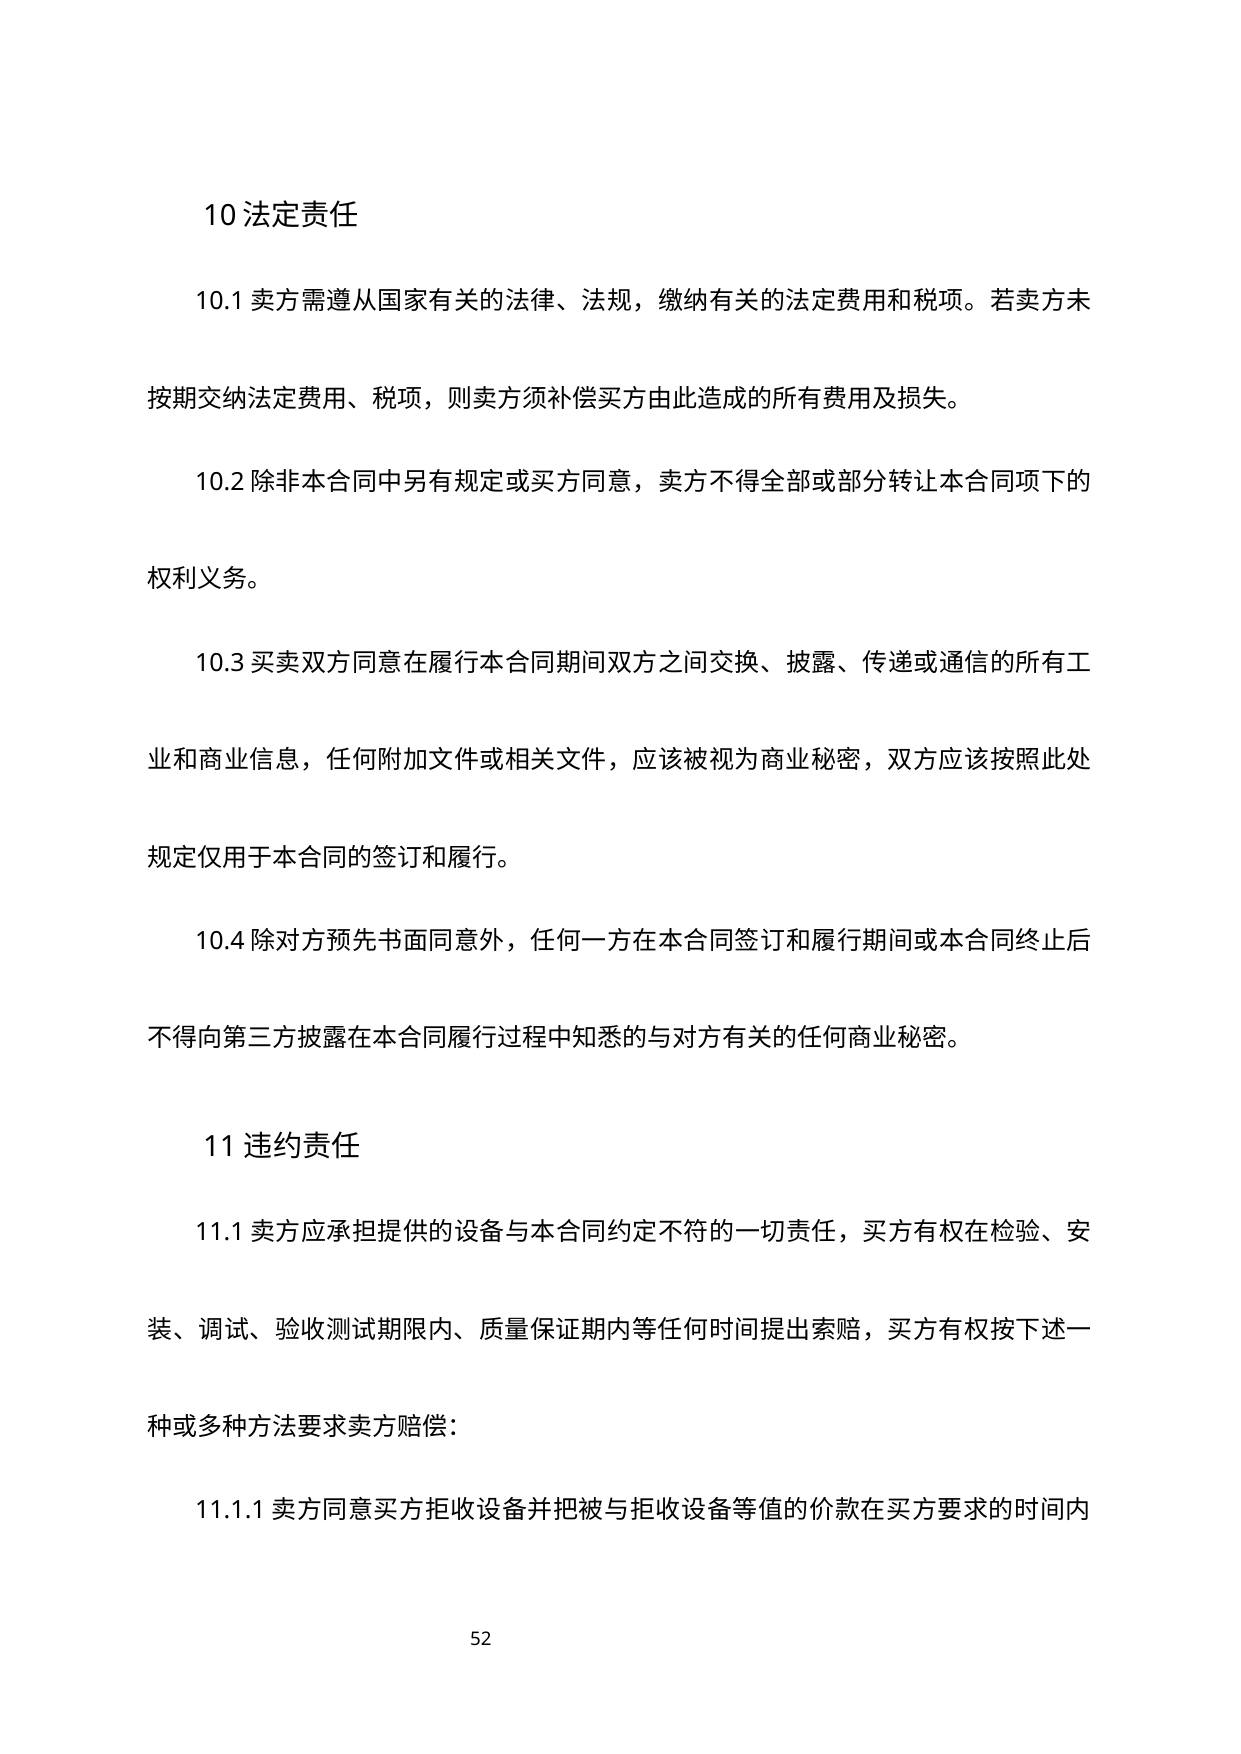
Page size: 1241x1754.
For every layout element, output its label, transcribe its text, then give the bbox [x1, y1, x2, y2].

text 10.3买卖双方同意在履行本合同期间双方之间交换、披露、传递或通信的所有工业和商业信息，任何附加文件或相关文件，应该被视为商业秘密，双方应该按照此处规定仅用于本合同的签订和履行。 [148, 628, 1092, 888]
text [148, 1476, 1092, 1541]
text 10.1卖方需遵从国家有关的法律、法规，缴纳有关的法定费用和税项。若卖方未按期交纳法定费用、税项，则卖方须补偿买方由此造成的所有费用及损失。 [148, 266, 1092, 429]
text 10.2除非本合同中另有规定或买方同意，卖方不得全部或部分转让本合同项下的权利义务。 [148, 447, 1092, 609]
text 11.1卖方应承担提供的设备与本合同约定不符的一切责任，买方有权在检验、安装、调试、验收测试期限内、质量保证期内等任何时间提出索赔，买方有权按下述一种或多种方法要求卖方赔偿： [148, 1197, 1092, 1457]
text 10.4除对方预先书面同意外，任何一方在本合同签订和履行期间或本合同终止后不得向第三方披露在本合同履行过程中知悉的与对方有关的任何商业秘密。 [148, 906, 1092, 1068]
subtitle 11 违约责任 [148, 1111, 1092, 1176]
subtitle 10法定责任 [148, 180, 1092, 245]
